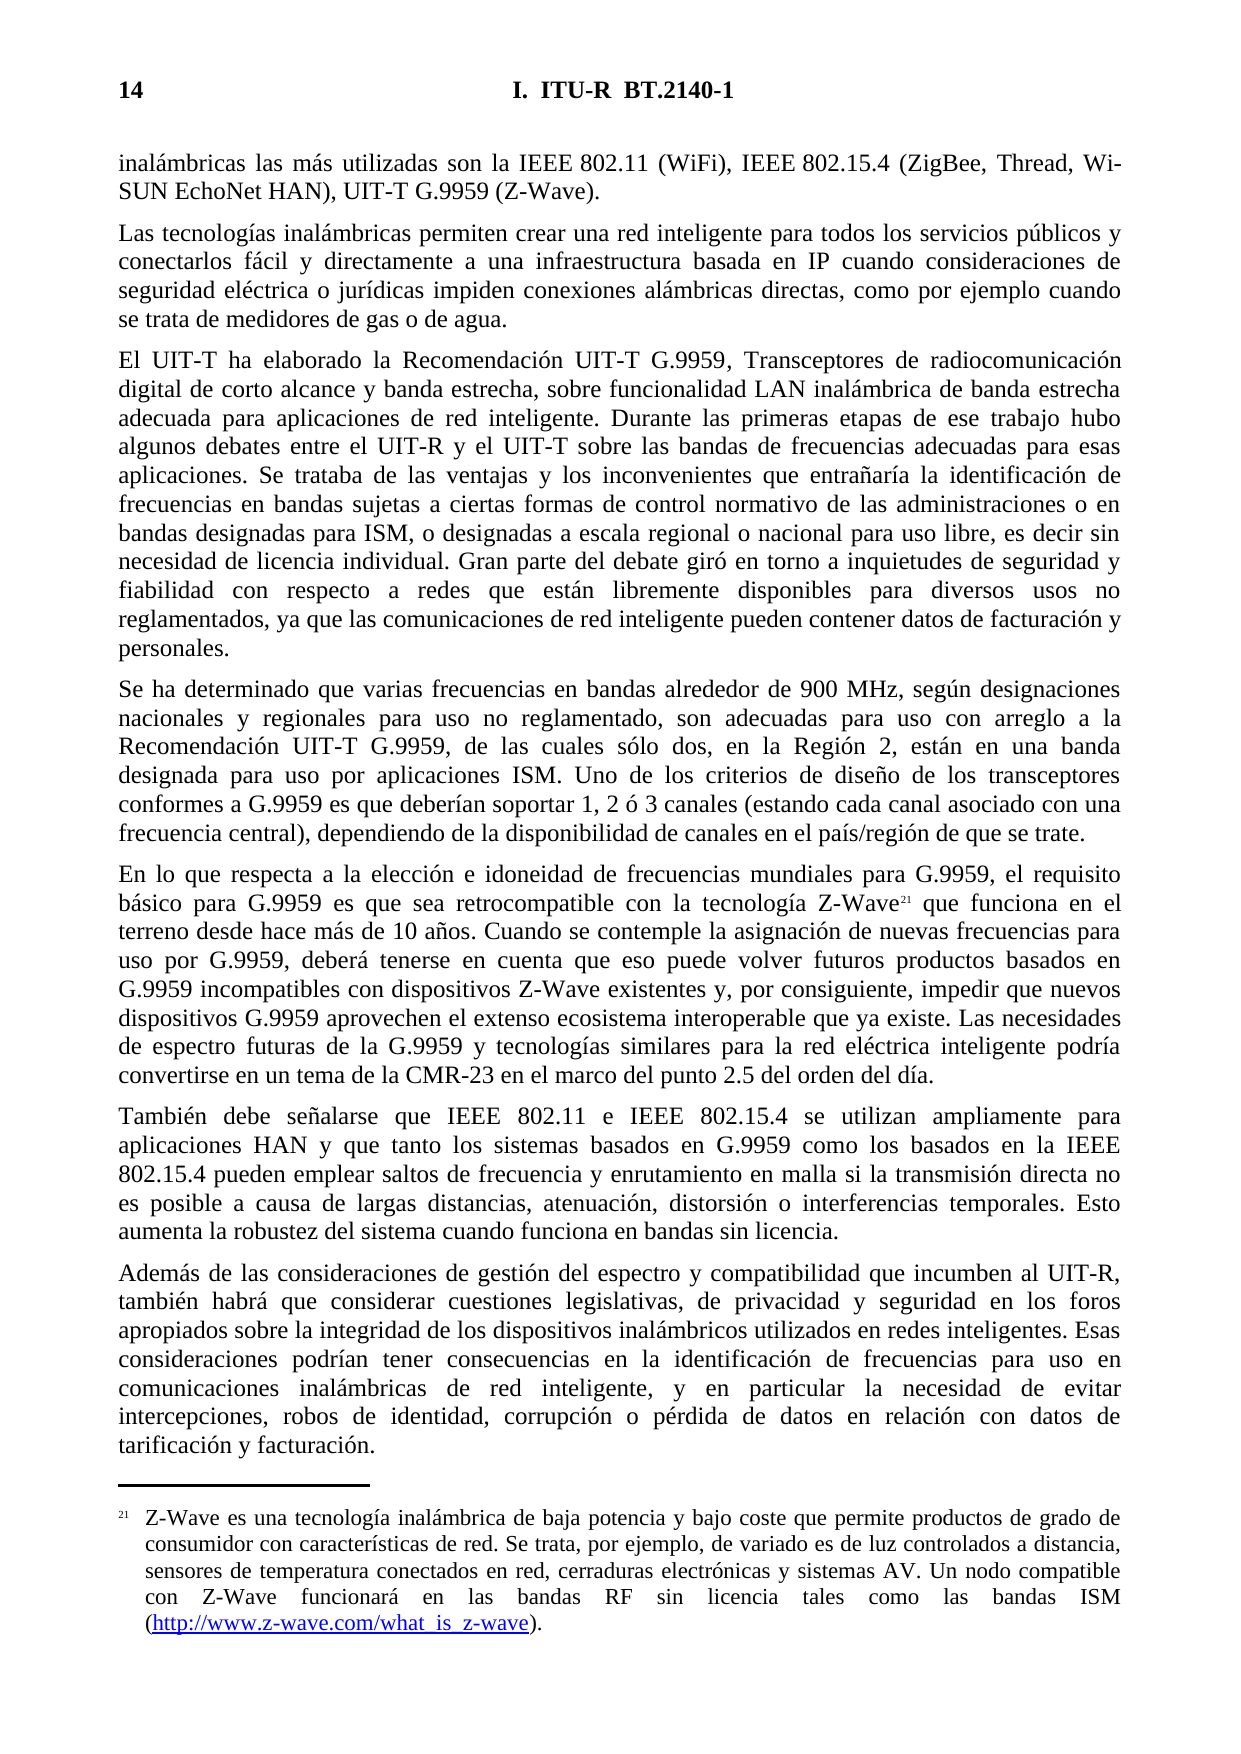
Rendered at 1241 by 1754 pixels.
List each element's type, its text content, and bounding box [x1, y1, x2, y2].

text Las tecnologías inalámbricas permiten crear una red inteligente para todos los servicios públicos y conectarlos fácil y directamente a una infraestructura basada en IP cuando consideraciones de seguridad eléctrica o jurídicas impiden conexiones alámbricas directas, como por ejemplo cuando se trata de medidores de gas o de agua. [118, 218, 1122, 333]
text En lo que respecta a la elección e idoneidad de frecuencias mundiales para G.9959, el requisito básico para G.9959 es que sea retrocompatible con la tecnología Z-Wave que funciona en el terreno desde hace más de 10 años. Cuando se contemple la asignación de nuevas frecuencias para uso por G.9959, deberá tenerse en cuenta que eso puede volver futuros productos basados en G.9959 incompatibles con dispositivos Z-Wave existentes y, por consiguiente, impedir que nuevos dispositivos G.9959 aprovechen el extenso ecosistema interoperable que ya existe. Las necesidades de espectro futuras de la G.9959 y tecnologías similares para la red eléctrica inteligente podría convertirse en un tema de la CMR-23 en el marco del punto 2.5 del orden del día. [118, 859, 1122, 1089]
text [118, 148, 1122, 205]
text Además de las consideraciones de gestión del espectro y compatibilidad que incumben al UIT-R, también habrá que considerar cuestiones legislativas, de privacidad y seguridad en los foros apropiados sobre la integridad de los dispositivos inalámbricos utilizados en redes inteligentes. Esas consideraciones podrían tener consecuencias en la identificación de frecuencias para uso en comunicaciones inalámbricas de red inteligente, y en particular la necesidad de evitar intercepciones, robos de identidad, corrupción o pérdida de datos en relación con datos de tarificación y facturación. [118, 1258, 1122, 1459]
text También debe señalarse que IEEE 802.11 e IEEE 802.15.4 se utilizan ampliamente para aplicaciones HAN y que tanto los sistemas basados en G.9959 como los basados en la IEEE 802.15.4 pueden emplear saltos de frecuencia y enrutamiento en malla si la transmisión directa no es posible a causa de largas distancias, atenuación, distorsión o interferencias temporales. Esto aumenta la robustez del sistema cuando funciona en bandas sin licencia. [118, 1101, 1122, 1245]
text Se ha determinado que varias frecuencias en bandas alrededor de 900 MHz, según designaciones nacionales y regionales para uso no reglamentado, son adecuadas para uso con arreglo a la Recomendación UIT-T G.9959, de las cuales sólo dos, en la Región 2, están en una banda designada para uso por aplicaciones ISM. Uno de los criterios de diseño de los transceptores conformes a G.9959 es que deberían soportar 1, 2 ó 3 canales (estando cada canal asociado con una frecuencia central), dependiendo de la disponibilidad de canales en el país/región de que se trate. [118, 674, 1122, 846]
text El UIT-T ha elaborado la Recomendación UIT-T G.9959, Transceptores de radiocomunicación digital de corto alcance y banda estrecha, sobre funcionalidad LAN inalámbrica de banda estrecha adecuada para aplicaciones de red inteligente. Durante las primeras etapas de ese trabajo hubo algunos debates entre el UIT-R y el UIT-T sobre las bandas de frecuencias adecuadas para esas aplicaciones. Se trataba de las ventajas y los inconvenientes que entrañaría la identificación de frecuencias en bandas sujetas a ciertas formas de control normativo de las administraciones o en bandas designadas para ISM, o designadas a escala regional o nacional para uso libre, es decir sin necesidad de licencia individual. Gran parte del debate giró en torno a inquietudes de seguridad y fiabilidad con respecto a redes que están libremente disponibles para diversos usos no reglamentados, ya que las comunicaciones de red inteligente pueden contener datos de facturación y personales. [118, 345, 1122, 661]
